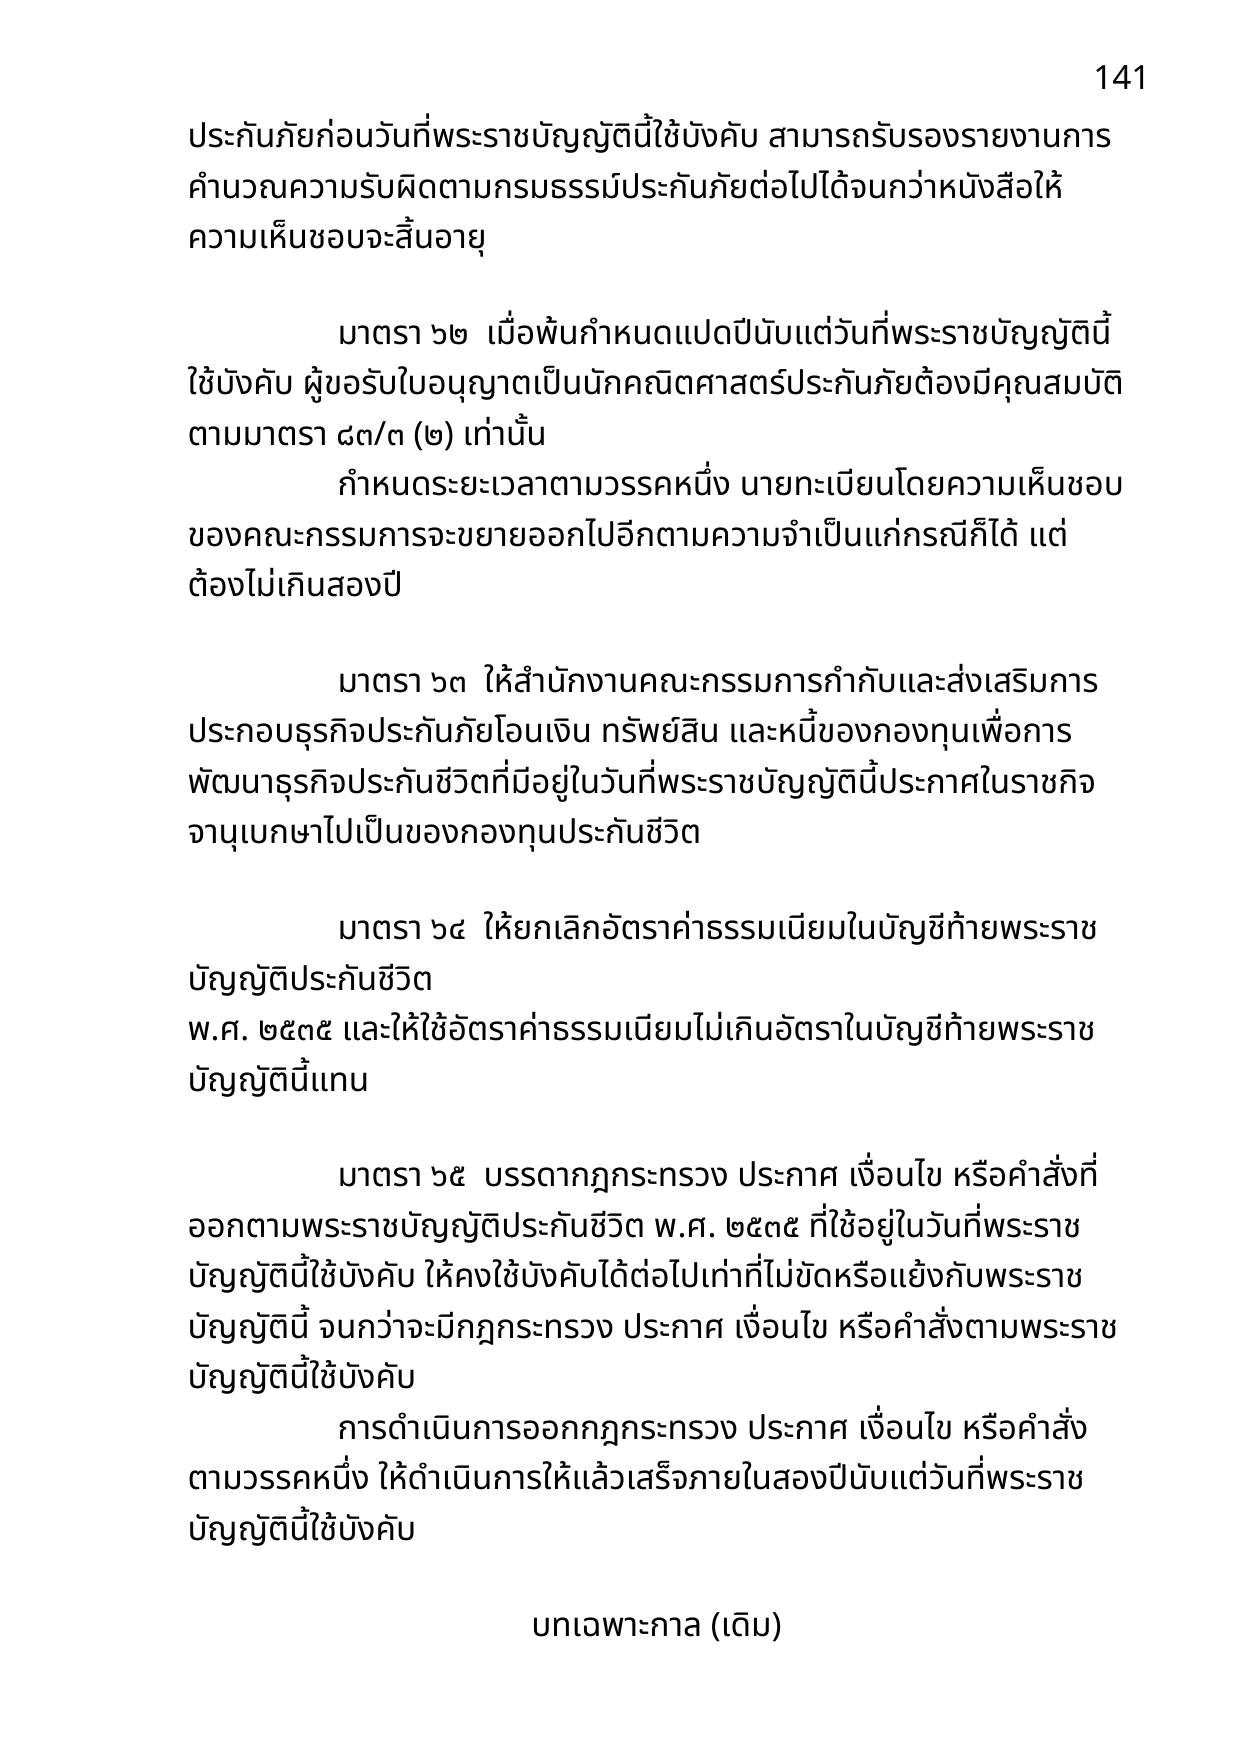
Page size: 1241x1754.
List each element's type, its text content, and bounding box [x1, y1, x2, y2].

text มาตรา ๖๔ ให้ยกเลิกอัตราค่าธรรมเนียมในบัญชีท้ายพระราชบัญญัติประกันชีวิต พ.ศ. ๒๕๓๕ และให้ใช้อัตราค่าธรรมเนียมไม่เกินอัตราในบัญชีท้ายพระราชบัญญัตินี้แทน [187, 904, 1125, 1106]
text กำหนดระยะเวลาตามวรรคหนึ่ง นายทะเบียนโดยความเห็นชอบของคณะกรรมการจะขยายออกไปอีกตามความจำเป็นแก่กรณีก็ได้ แต่ต้องไม่เกินสองปี [187, 460, 1125, 612]
text บทเฉพาะกาล (เดิม) [187, 1600, 1125, 1646]
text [187, 112, 1125, 263]
text มาตรา ๖๓ ให้สำนักงานคณะกรรมการกำกับและส่งเสริมการประกอบธุรกิจประกันภัยโอนเงิน ทรัพย์สิน และหนี้ของกองทุนเพื่อการพัฒนาธุรกิจประกันชีวิตที่มีอยู่ในวันที่พระราชบัญญัตินี้ประกาศในราชกิจจานุเบกษาไปเป็นของกองทุนประกันชีวิต [187, 657, 1125, 859]
text มาตรา ๖๕ บรรดากฎกระทรวง ประกาศ เงื่อนไข หรือคำสั่งที่ออกตามพระราชบัญญัติประกันชีวิต พ.ศ. ๒๕๓๕ ที่ใช้อยู่ในวันที่พระราชบัญญัตินี้ใช้บังคับ ให้คงใช้บังคับได้ต่อไปเท่าที่ไม่ขัดหรือแย้งกับพระราชบัญญัตินี้ จนกว่าจะมีกฎกระทรวง ประกาศ เงื่อนไข หรือคำสั่งตามพระราชบัญญัตินี้ใช้บังคับ [187, 1151, 1125, 1404]
text มาตรา ๖๒ เมื่อพ้นกำหนดแปดปีนับแต่วันที่พระราชบัญญัตินี้ใช้บังคับ ผู้ขอรับใบอนุญาตเป็นนักคณิตศาสตร์ประกันภัยต้องมีคุณสมบัติตามมาตรา ๘๓/๓ (๒) เท่านั้น [187, 309, 1125, 460]
text การดำเนินการออกกฎกระทรวง ประกาศ เงื่อนไข หรือคำสั่งตามวรรคหนึ่ง ให้ดำเนินการให้แล้วเสร็จภายในสองปีนับแต่วันที่พระราชบัญญัตินี้ใช้บังคับ [187, 1404, 1125, 1555]
